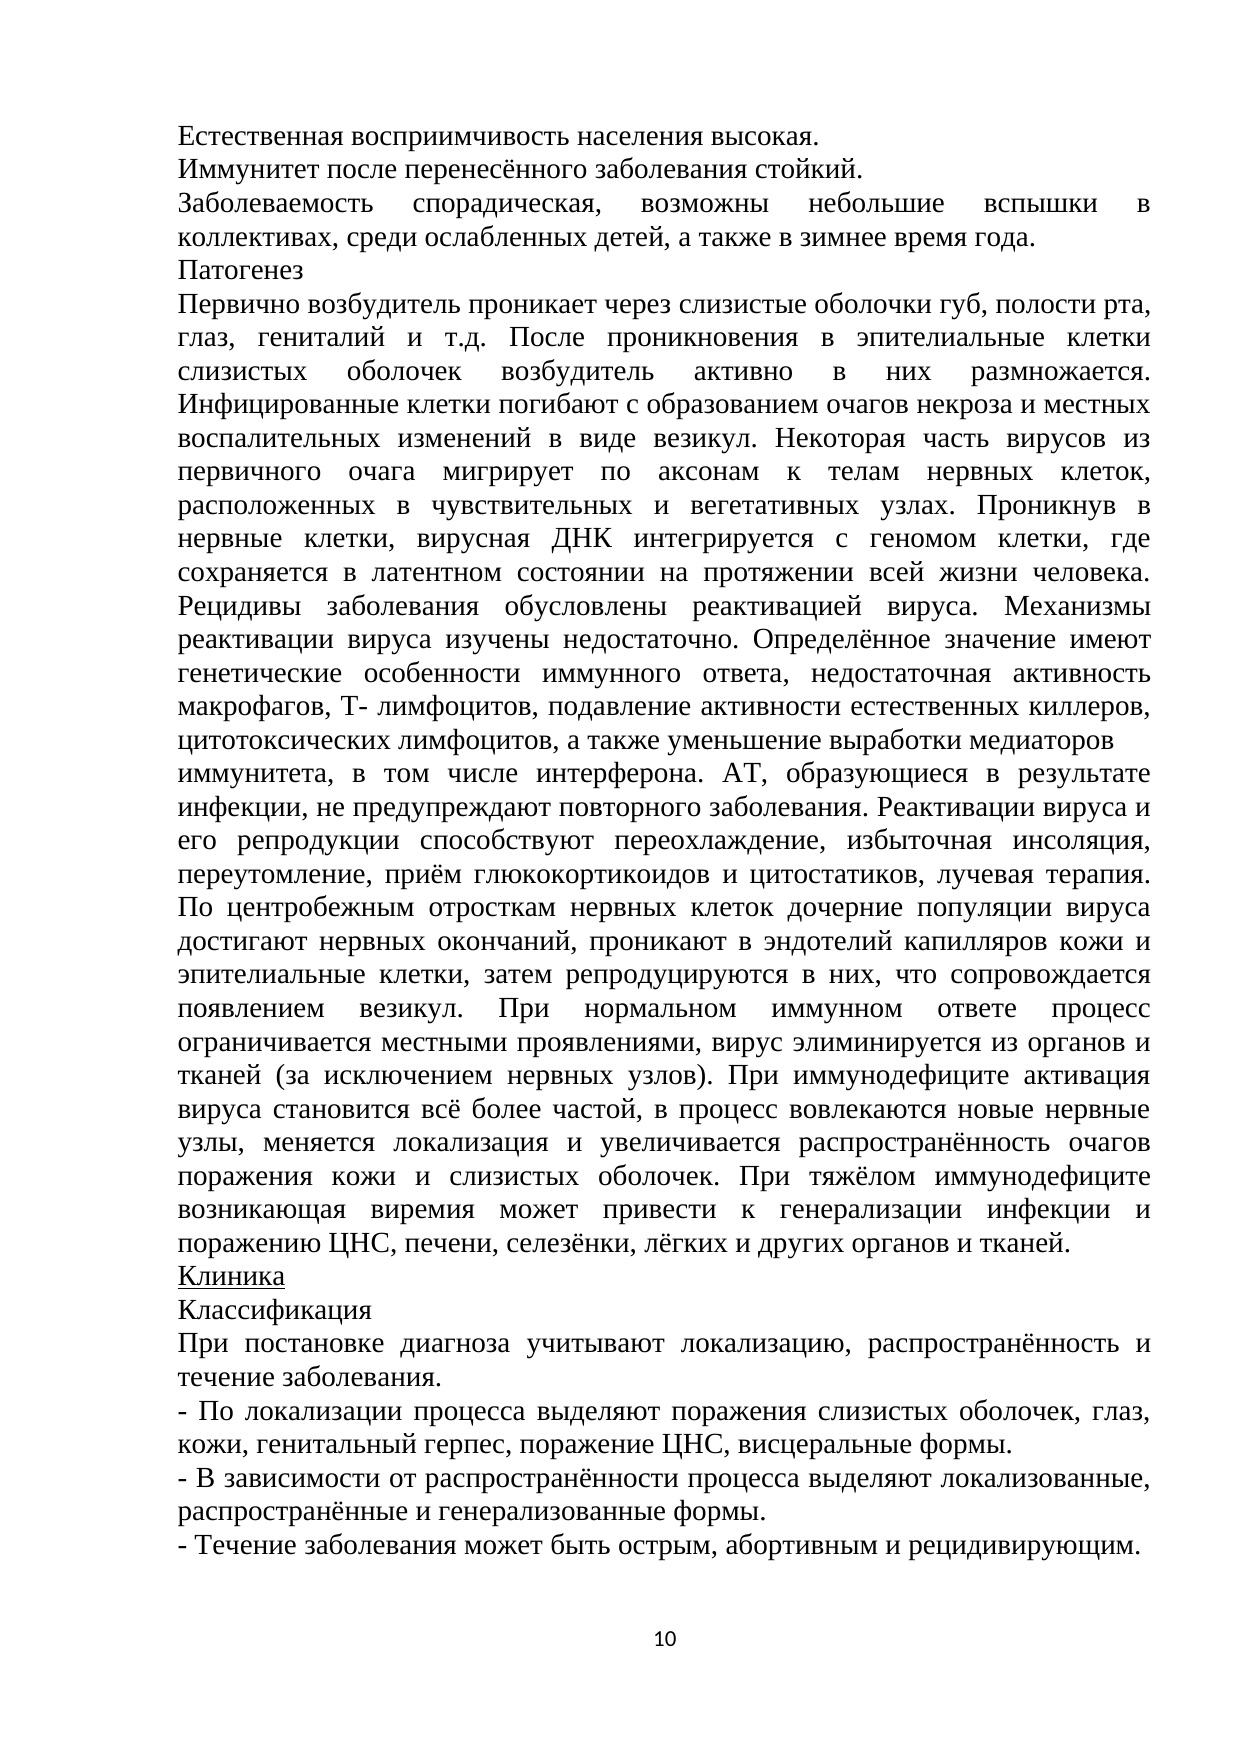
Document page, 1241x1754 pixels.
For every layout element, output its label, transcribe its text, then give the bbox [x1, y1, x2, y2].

text Естественная восприимчивость населения высокая. [177, 118, 1152, 152]
text - Течение заболевания может быть острым, абортивным и рецидивирующим. [177, 1527, 1152, 1560]
text - По локализации процесса выделяют поражения слизистых оболочек, глаз, кожи, генитальный герпес, поражение ЦНС, висцеральные формы. [177, 1393, 1152, 1460]
text - В зависимости от распространённости процесса выделяют локализованные, распространённые и генерализованные формы. [177, 1460, 1152, 1527]
text иммунитета, в том числе интерферона. АТ, образующиеся в результате инфекции, не предупреждают повторного заболевания. Реактивации вируса и его репродукции способствуют переохлаждение, избыточная инсоляция, переутомление, приём глюкокортикоидов и цитостатиков, лучевая терапия. По центробежным отросткам нервных клеток дочерние популяции вируса достигают нервных окончаний, проникают в эндотелий капилляров кожи и эпителиальные клетки, затем репродуцируются в них, что сопровождается появлением везикул. При нормальном иммунном ответе процесс ограничивается местными проявлениями, вирус элиминируется из органов и тканей (за исключением нервных узлов). При иммунодефиците активация вируса становится всё более частой, в процесс вовлекаются новые нервные узлы, меняется локализация и увеличивается распространённость очагов поражения кожи и слизистых оболочек. При тяжёлом иммунодефиците возникающая виремия может привести к генерализации инфекции и поражению ЦНС, печени, селезёнки, лёгких и других органов и тканей. [177, 755, 1152, 1258]
text Заболеваемость спорадическая, возможны небольшие вспышки в коллективах, среди ослабленных детей, а также в зимнее время года. [177, 185, 1152, 252]
text Первично возбудитель проникает через слизистые оболочки губ, полости рта, глаз, гениталий и т.д. После проникновения в эпителиальные клетки слизистых оболочек возбудитель активно в них размножается. Инфицированные клетки погибают с образованием очагов некроза и местных воспалительных изменений в виде везикул. Некоторая часть вирусов из первичного очага мигрирует по аксонам к телам нервных клеток, расположенных в чувствительных и вегетативных узлах. Проникнув в нервные клетки, вирусная ДНК интегрируется с геномом клетки, где сохраняется в латентном состоянии на протяжении всей жизни человека. Рецидивы заболевания обусловлены реактивацией вируса. Механизмы реактивации вируса изучены недостаточно. Определённое значение имеют генетические особенности иммунного ответа, недостаточная активность макрофагов, T- лимфоцитов, подавление активности естественных киллеров, цитотоксических лимфоцитов, а также уменьшение выработки медиаторов [177, 286, 1152, 755]
text Патогенез [177, 252, 1152, 286]
text Классификация [177, 1292, 1152, 1326]
text При постановке диагноза учитывают локализацию, распространённость и течение заболевания. [177, 1326, 1152, 1393]
text Иммунитет после перенесённого заболевания стойкий. [177, 152, 1152, 185]
text Клиника [177, 1258, 1152, 1292]
